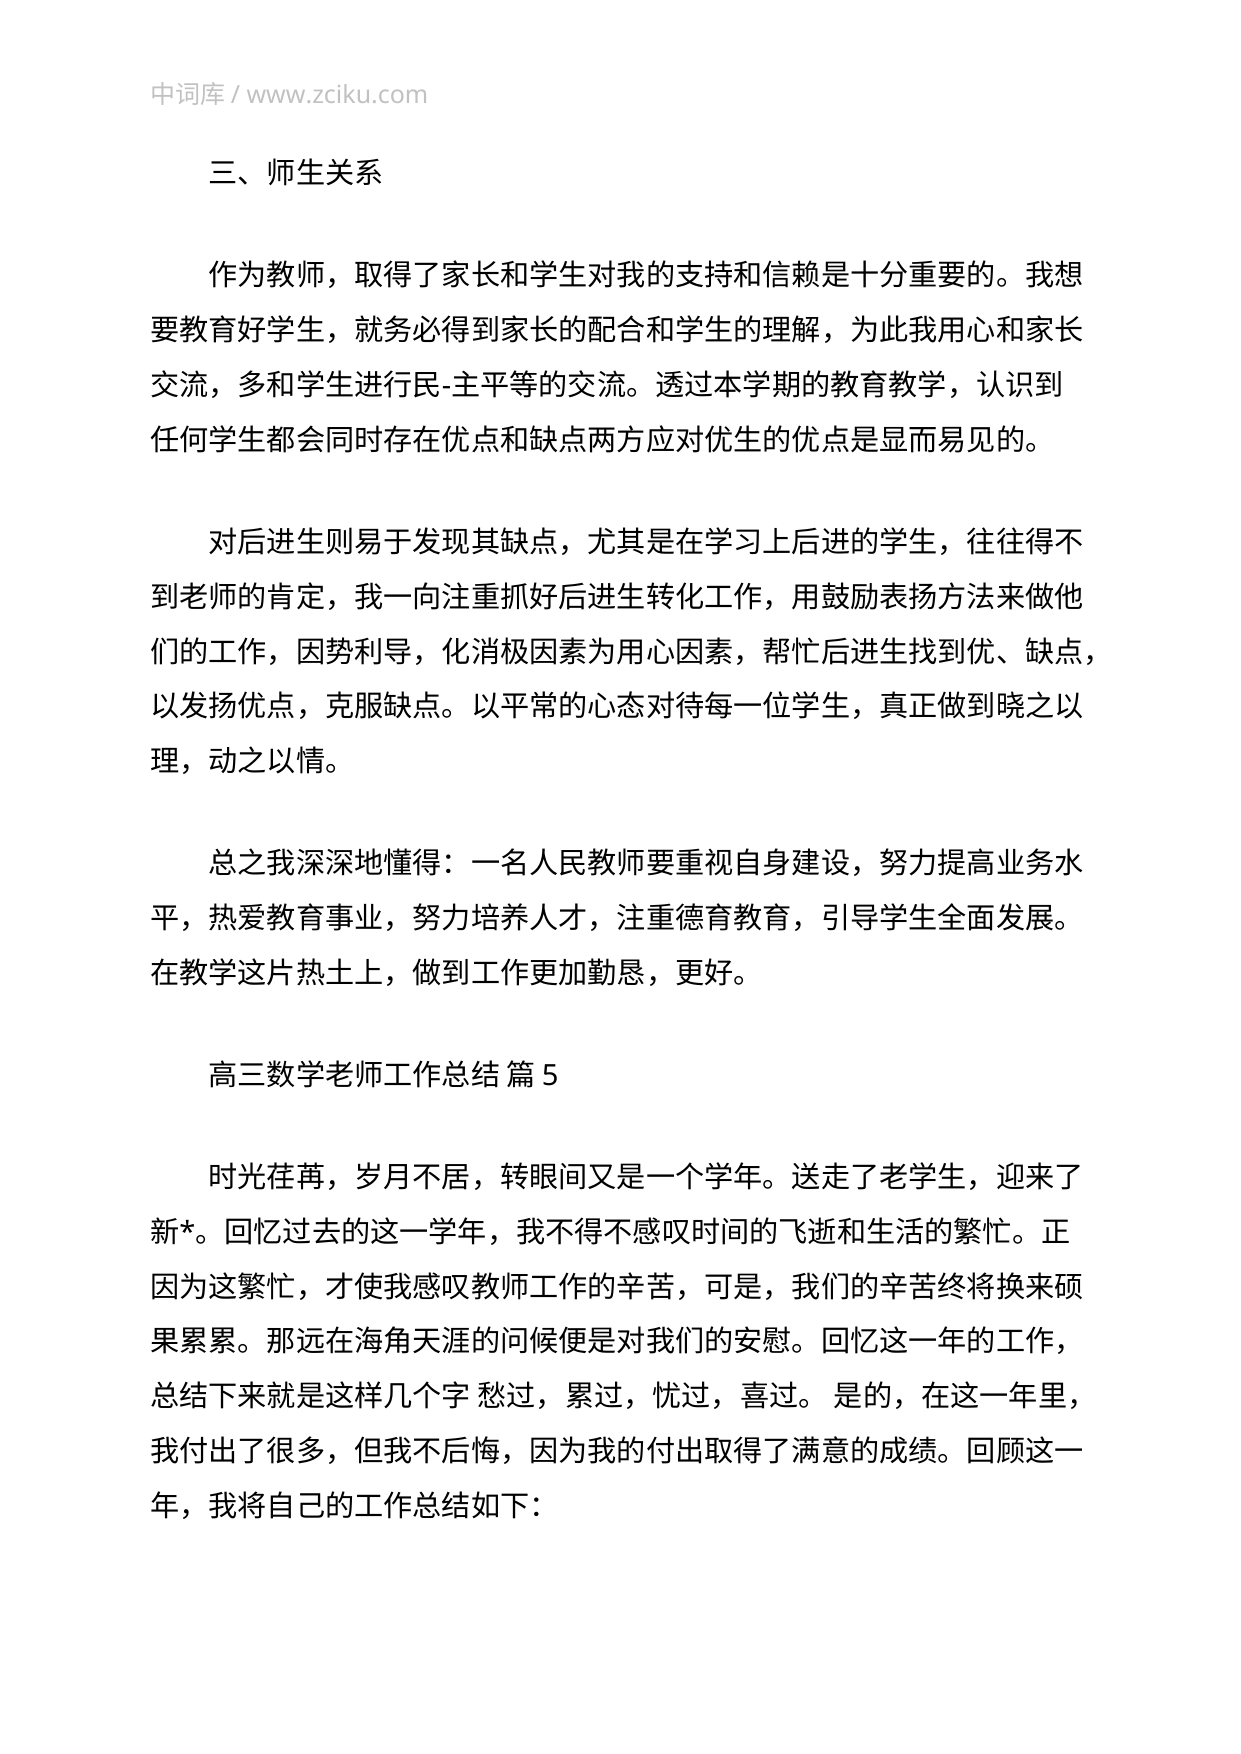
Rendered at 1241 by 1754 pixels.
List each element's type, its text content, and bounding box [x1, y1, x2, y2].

text 高三数学老师工作总结 篇5 [150, 1051, 1090, 1094]
text 总之我深深地懂得：一名人民教师要重视自身建设，努力提高业务水平，热爱教育事业，努力培养人才，注重德育教育，引导学生全面发展。在教学这片热土上，做到工作更加勤恳，更好。 [150, 840, 1090, 992]
text 作为教师，取得了家长和学生对我的支持和信赖是十分重要的。我想要教育好学生，就务必得到家长的配合和学生的理解，为此我用心和家长交流，多和学生进行民-主平等的交流。透过本学期的教育教学，认识到任何学生都会同时存在优点和缺点两方应对优生的优点是显而易见的。 [150, 252, 1090, 459]
text 三、师生关系 [150, 150, 1090, 192]
text 对后进生则易于发现其缺点，尤其是在学习上后进的学生，往往得不到老师的肯定，我一向注重抓好后进生转化工作，用鼓励表扬方法来做他们的工作，因势利导，化消极因素为用心因素，帮忙后进生找到优、缺点，以发扬优点，克服缺点。以平常的心态对待每一位学生，真正做到晓之以理，动之以情。 [150, 518, 1090, 780]
text 时光荏苒，岁月不居，转眼间又是一个学年。送走了老学生，迎来了新*。回忆过去的这一学年，我不得不感叹时间的飞逝和生活的繁忙。正因为这繁忙，才使我感叹教师工作的辛苦，可是，我们的辛苦终将换来硕果累累。那远在海角天涯的问候便是对我们的安慰。回忆这一年的工作，总结下来就是这样几个字 愁过，累过，忧过，喜过。 是的，在这一年里，我付出了很多，但我不后悔，因为我的付出取得了满意的成绩。回顾这一年，我将自己的工作总结如下： [150, 1153, 1090, 1525]
